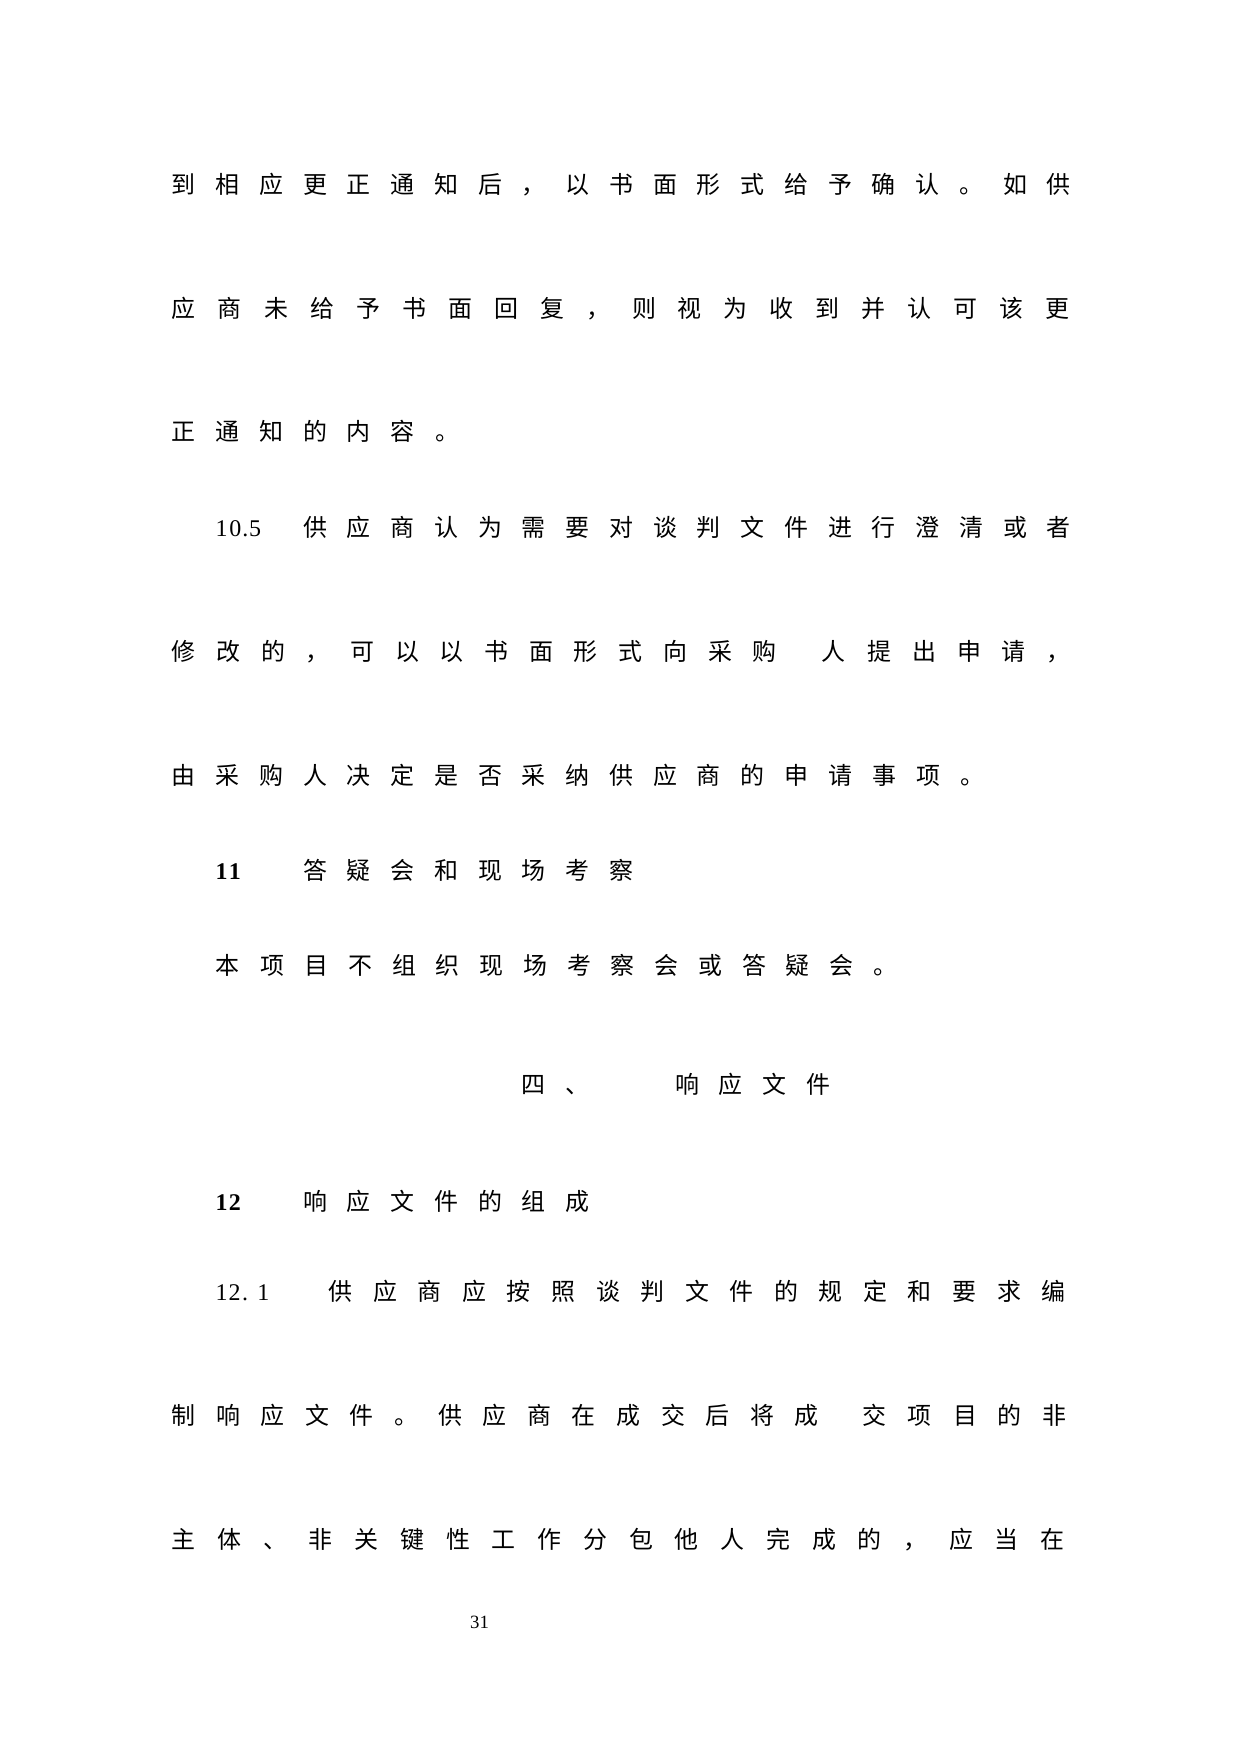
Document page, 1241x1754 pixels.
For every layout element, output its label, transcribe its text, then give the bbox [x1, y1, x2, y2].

text 11 答疑会和现场考察 [201, 837, 1090, 903]
text 12 响应文件的组成 [201, 1168, 1090, 1234]
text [152, 1258, 1086, 1571]
text 四、 响应文件 [519, 1050, 1090, 1116]
text 本项目不组织现场考察会或答疑会。 [201, 931, 1090, 997]
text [152, 151, 1090, 463]
text 10.5 供应商认为需要对谈判文件进行澄清或者修改的，可以以书面形式向采购 人提出申请，由采购人决定是否采纳供应商的申请事项。 [151, 494, 1090, 807]
